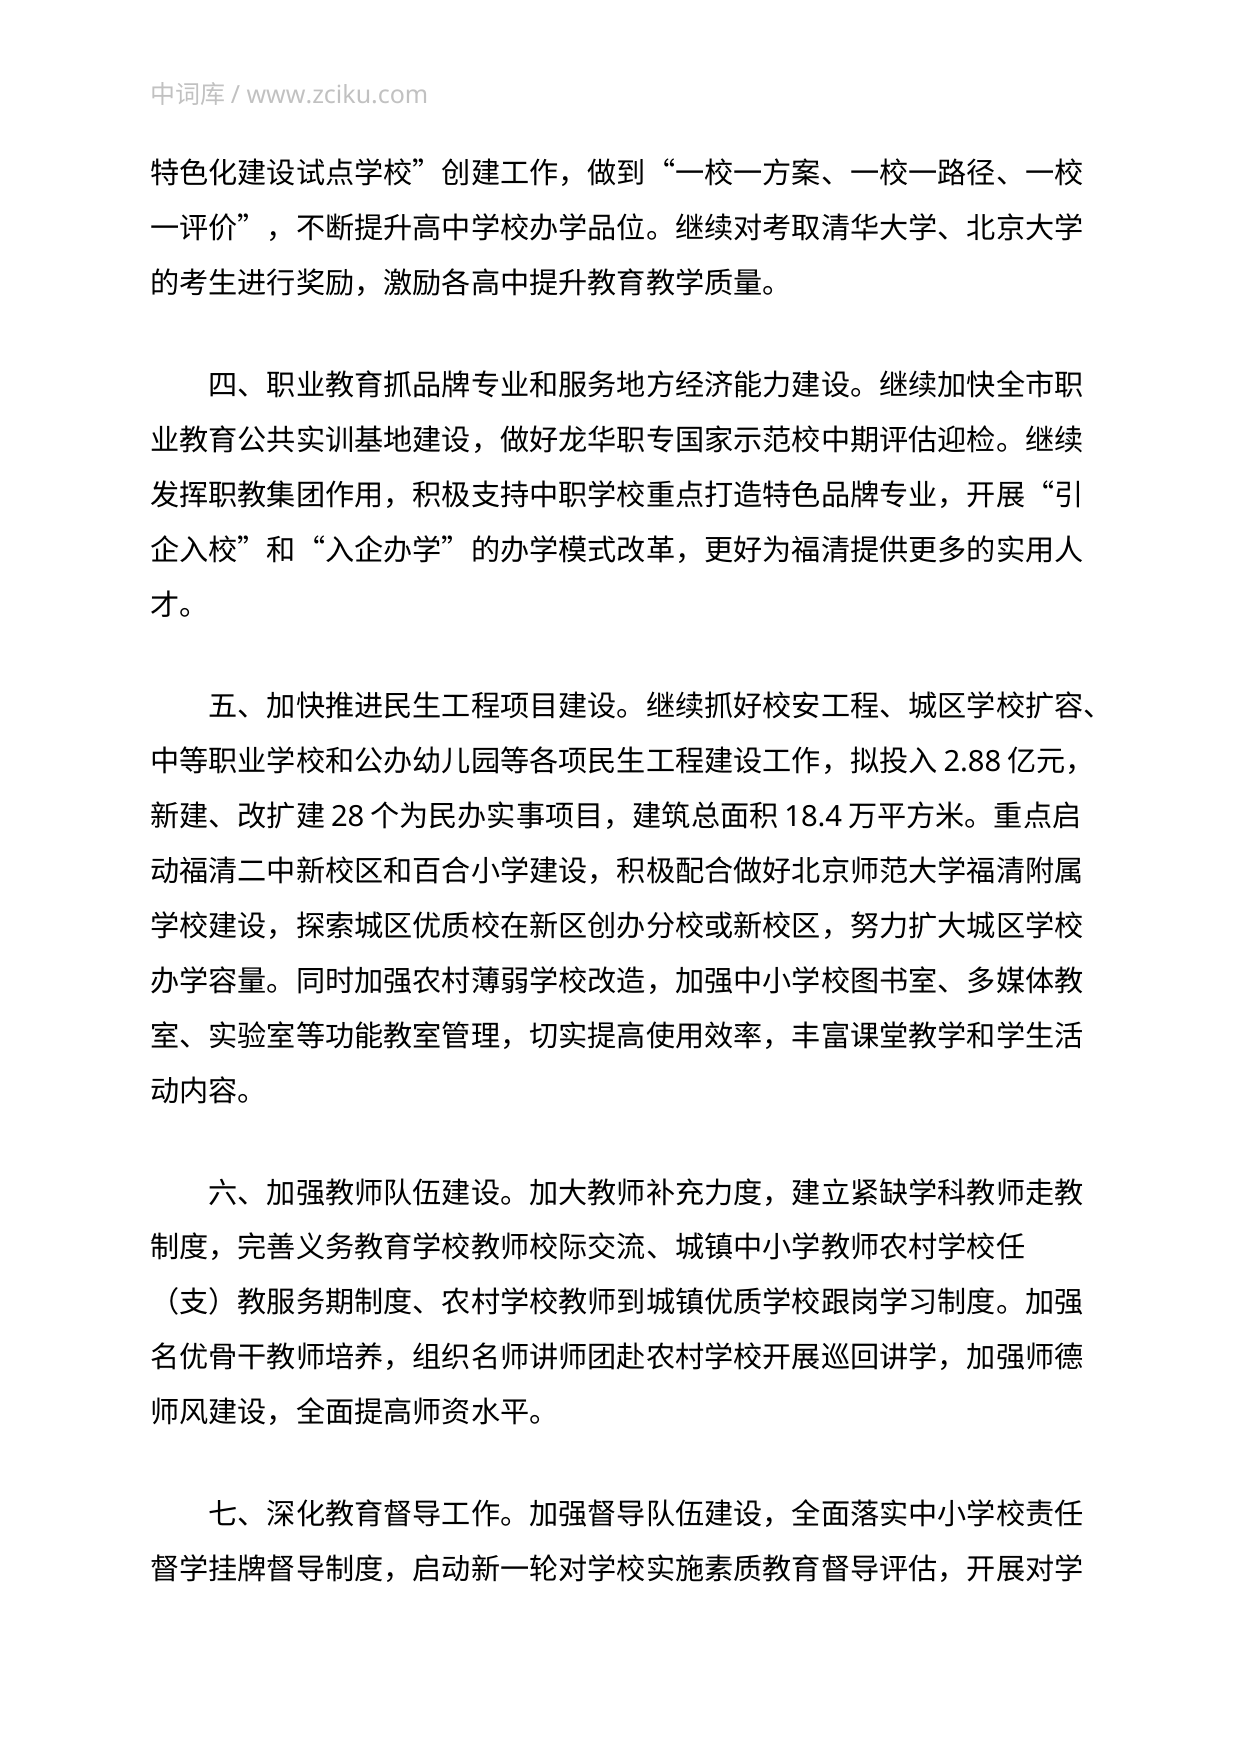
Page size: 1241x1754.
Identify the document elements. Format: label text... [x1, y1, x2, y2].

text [150, 150, 1090, 302]
text 五、加快推进民生工程项目建设。继续抓好校安工程、城区学校扩容、中等职业学校和公办幼儿园等各项民生工程建设工作，拟投入2.88亿元，新建、改扩建28个为民办实事项目，建筑总面积18.4万平方米。重点启动福清二中新校区和百合小学建设，积极配合做好北京师范大学福清附属学校建设，探索城区优质校在新区创办分校或新校区，努力扩大城区学校办学容量。同时加强农村薄弱学校改造，加强中小学校图书室、多媒体教室、实验室等功能教室管理，切实提高使用效率，丰富课堂教学和学生活动内容。 [150, 683, 1090, 1110]
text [150, 1491, 1090, 1588]
text 四、职业教育抓品牌专业和服务地方经济能力建设。继续加快全市职业教育公共实训基地建设，做好龙华职专国家示范校中期评估迎检。继续发挥职教集团作用，积极支持中职学校重点打造特色品牌专业，开展“引企入校”和“入企办学”的办学模式改革，更好为福清提供更多的实用人才。 [150, 362, 1090, 623]
text 六、加强教师队伍建设。加大教师补充力度，建立紧缺学科教师走教制度，完善义务教育学校教师校际交流、城镇中小学教师农村学校任（支）教服务期制度、农村学校教师到城镇优质学校跟岗学习制度。加强名优骨干教师培养，组织名师讲师团赴农村学校开展巡回讲学，加强师德师风建设，全面提高师资水平。 [150, 1169, 1090, 1431]
